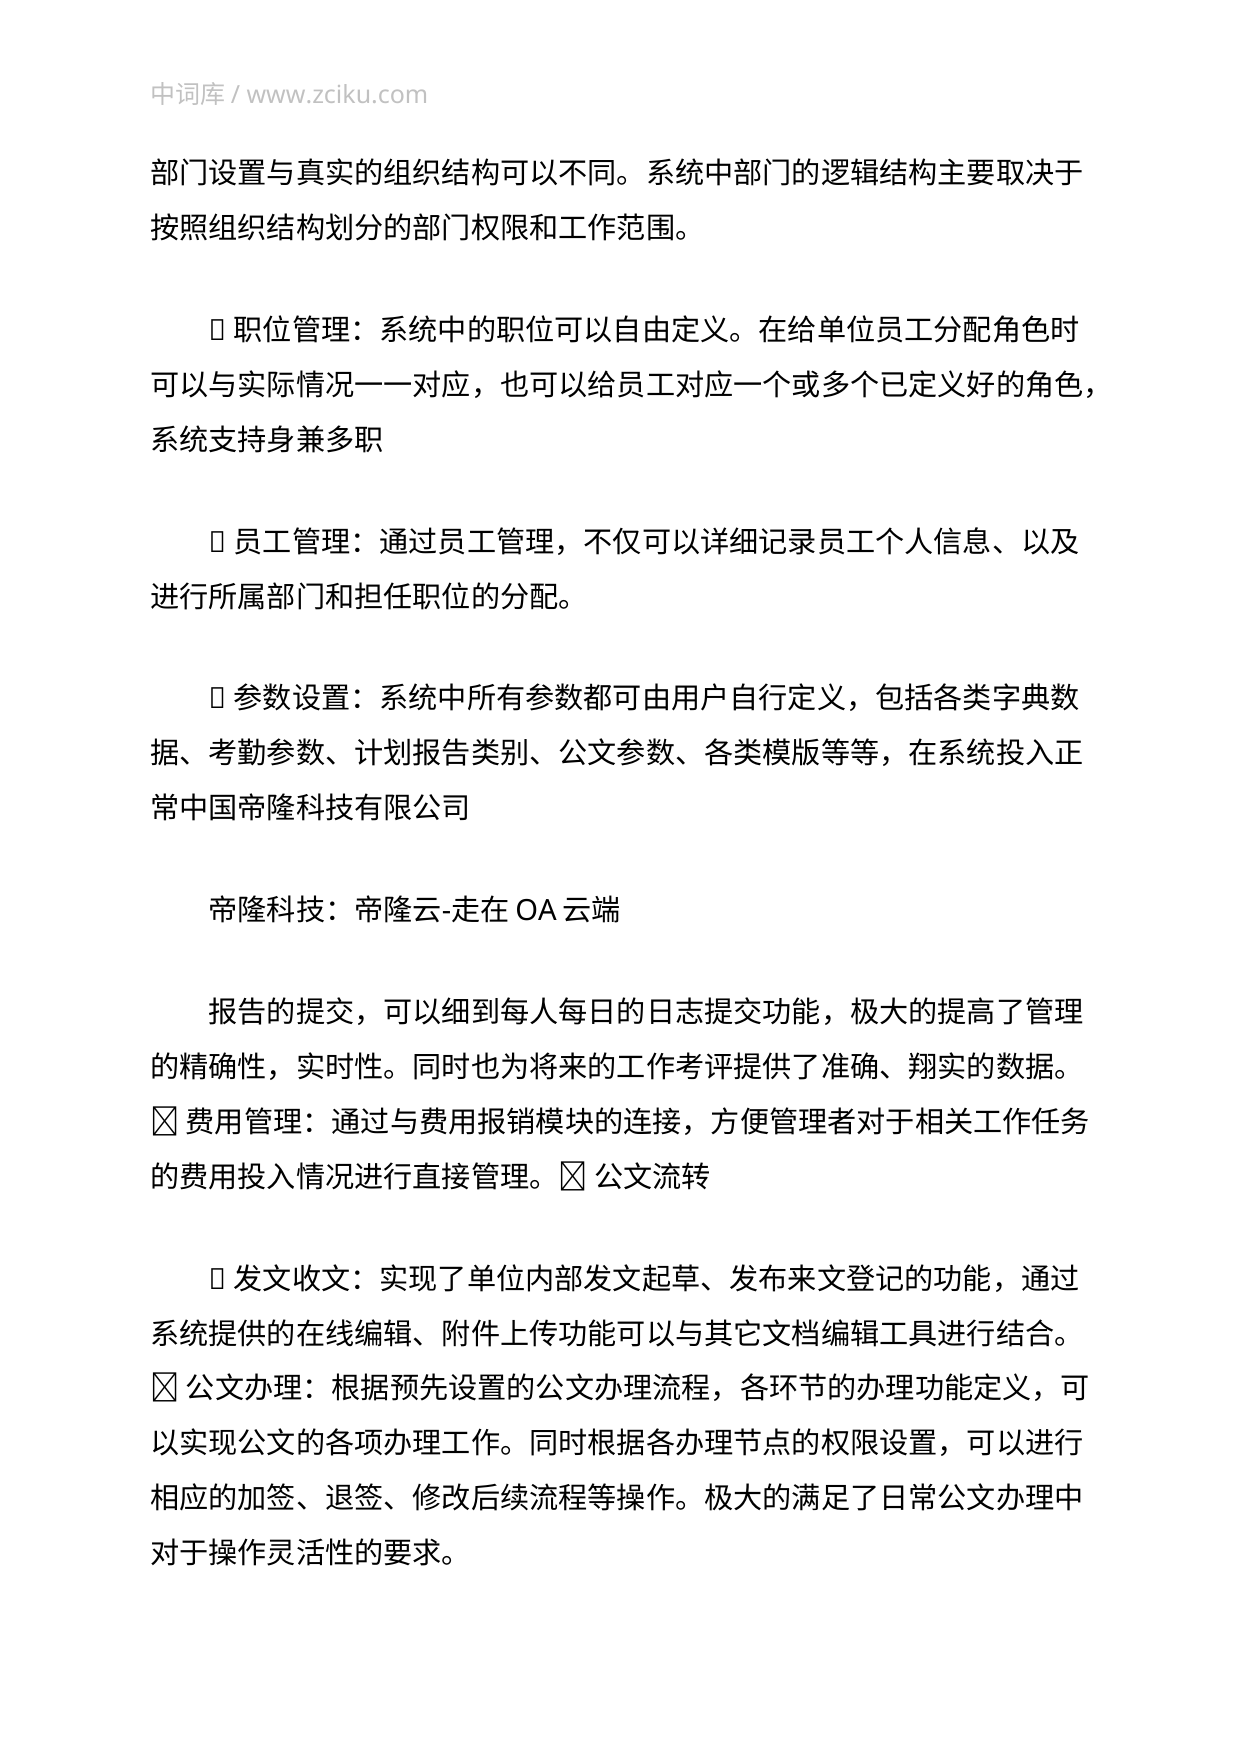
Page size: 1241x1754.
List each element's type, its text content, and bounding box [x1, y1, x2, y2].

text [150, 150, 1090, 247]
text  员工管理：通过员工管理，不仅可以详细记录员工个人信息、以及进行所属部门和担任职位的分配。 [150, 518, 1090, 616]
text 帝隆科技：帝隆云-走在OA云端 [150, 887, 1090, 929]
text  发文收文：实现了单位内部发文起草、发布来文登记的功能，通过系统提供的在线编辑、附件上传功能可以与其它文档编辑工具进行结合。 公文办理：根据预先设置的公文办理流程，各环节的办理功能定义，可以实现公文的各项办理工作。同时根据各办理节点的权限设置，可以进行相应的加签、退签、修改后续流程等操作。极大的满足了日常公文办理中对于操作灵活性的要求。 [150, 1255, 1090, 1572]
text  参数设置：系统中所有参数都可由用户自行定义，包括各类字典数据、考勤参数、计划报告类别、公文参数、各类模版等等，在系统投入正常中国帝隆科技有限公司 [150, 675, 1090, 827]
text 报告的提交，可以细到每人每日的日志提交功能，极大的提高了管理的精确性，实时性。同时也为将来的工作考评提供了准确、翔实的数据。 费用管理：通过与费用报销模块的连接，方便管理者对于相关工作任务的费用投入情况进行直接管理。 公文流转 [150, 989, 1090, 1196]
text  职位管理：系统中的职位可以自由定义。在给单位员工分配角色时可以与实际情况一一对应，也可以给员工对应一个或多个已定义好的角色，系统支持身兼多职 [150, 307, 1090, 459]
